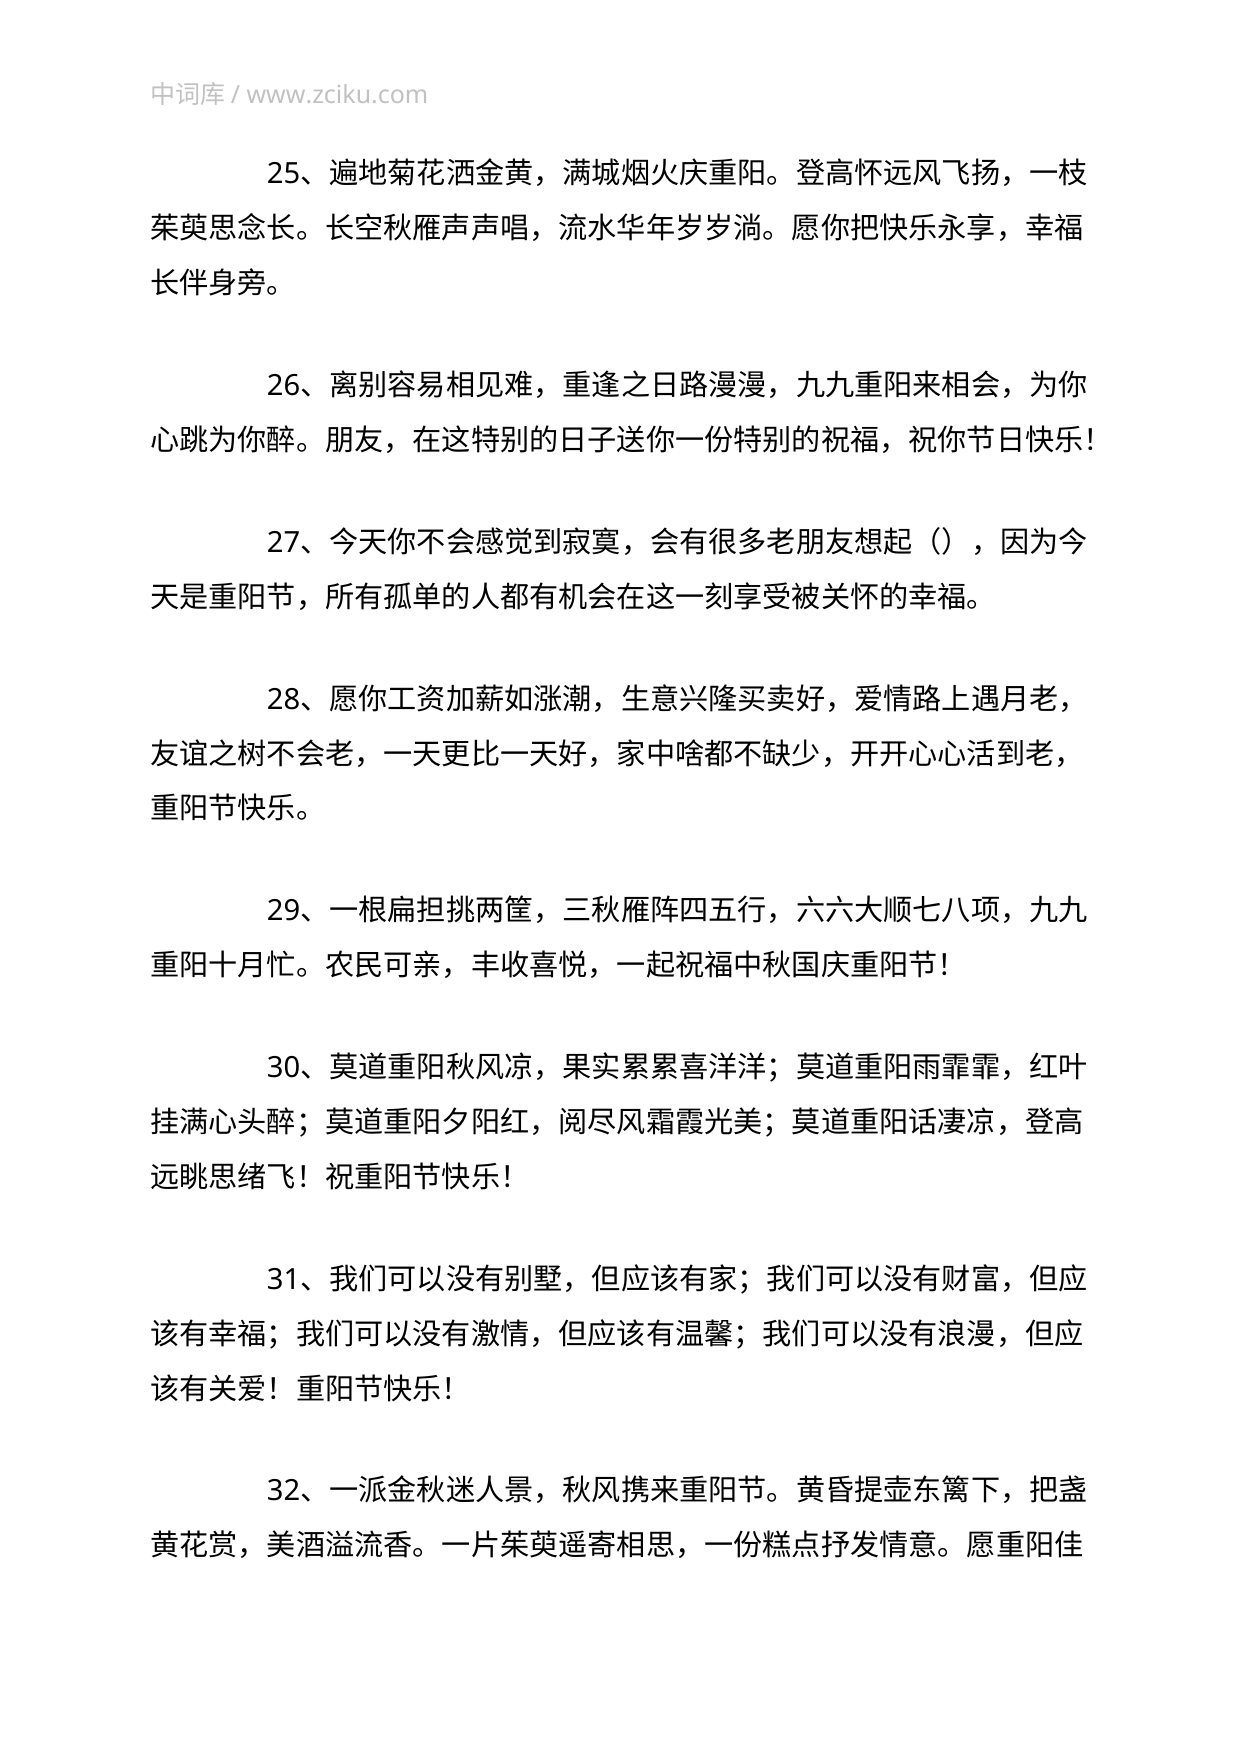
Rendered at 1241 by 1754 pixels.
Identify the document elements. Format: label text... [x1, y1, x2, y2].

text 27、今天你不会感觉到寂寞，会有很多老朋友想起（），因为今天是重阳节，所有孤单的人都有机会在这一刻享受被关怀的幸福。 [150, 518, 1090, 616]
text 26、离别容易相见难，重逢之日路漫漫，九九重阳来相会，为你心跳为你醉。朋友，在这特别的日子送你一份特别的祝福，祝你节日快乐！ [150, 362, 1090, 459]
text 25、遍地菊花洒金黄，满城烟火庆重阳。登高怀远风飞扬，一枝茱萸思念长。长空秋雁声声唱，流水华年岁岁淌。愿你把快乐永享，幸福长伴身旁。 [150, 150, 1090, 302]
text 29、一根扁担挑两筐，三秋雁阵四五行，六六大顺七八项，九九重阳十月忙。农民可亲，丰收喜悦，一起祝福中秋国庆重阳节！ [150, 887, 1090, 984]
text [150, 1467, 1090, 1564]
text 31、我们可以没有别墅，但应该有家；我们可以没有财富，但应该有幸福；我们可以没有激情，但应该有温馨；我们可以没有浪漫，但应该有关爱！重阳节快乐！ [150, 1255, 1090, 1407]
text 30、莫道重阳秋风凉，果实累累喜洋洋；莫道重阳雨霏霏，红叶挂满心头醉；莫道重阳夕阳红，阅尽风霜霞光美；莫道重阳话凄凉，登高远眺思绪飞！祝重阳节快乐！ [150, 1044, 1090, 1196]
text 28、愿你工资加薪如涨潮，生意兴隆买卖好，爱情路上遇月老，友谊之树不会老，一天更比一天好，家中啥都不缺少，开开心心活到老，重阳节快乐。 [150, 675, 1090, 827]
